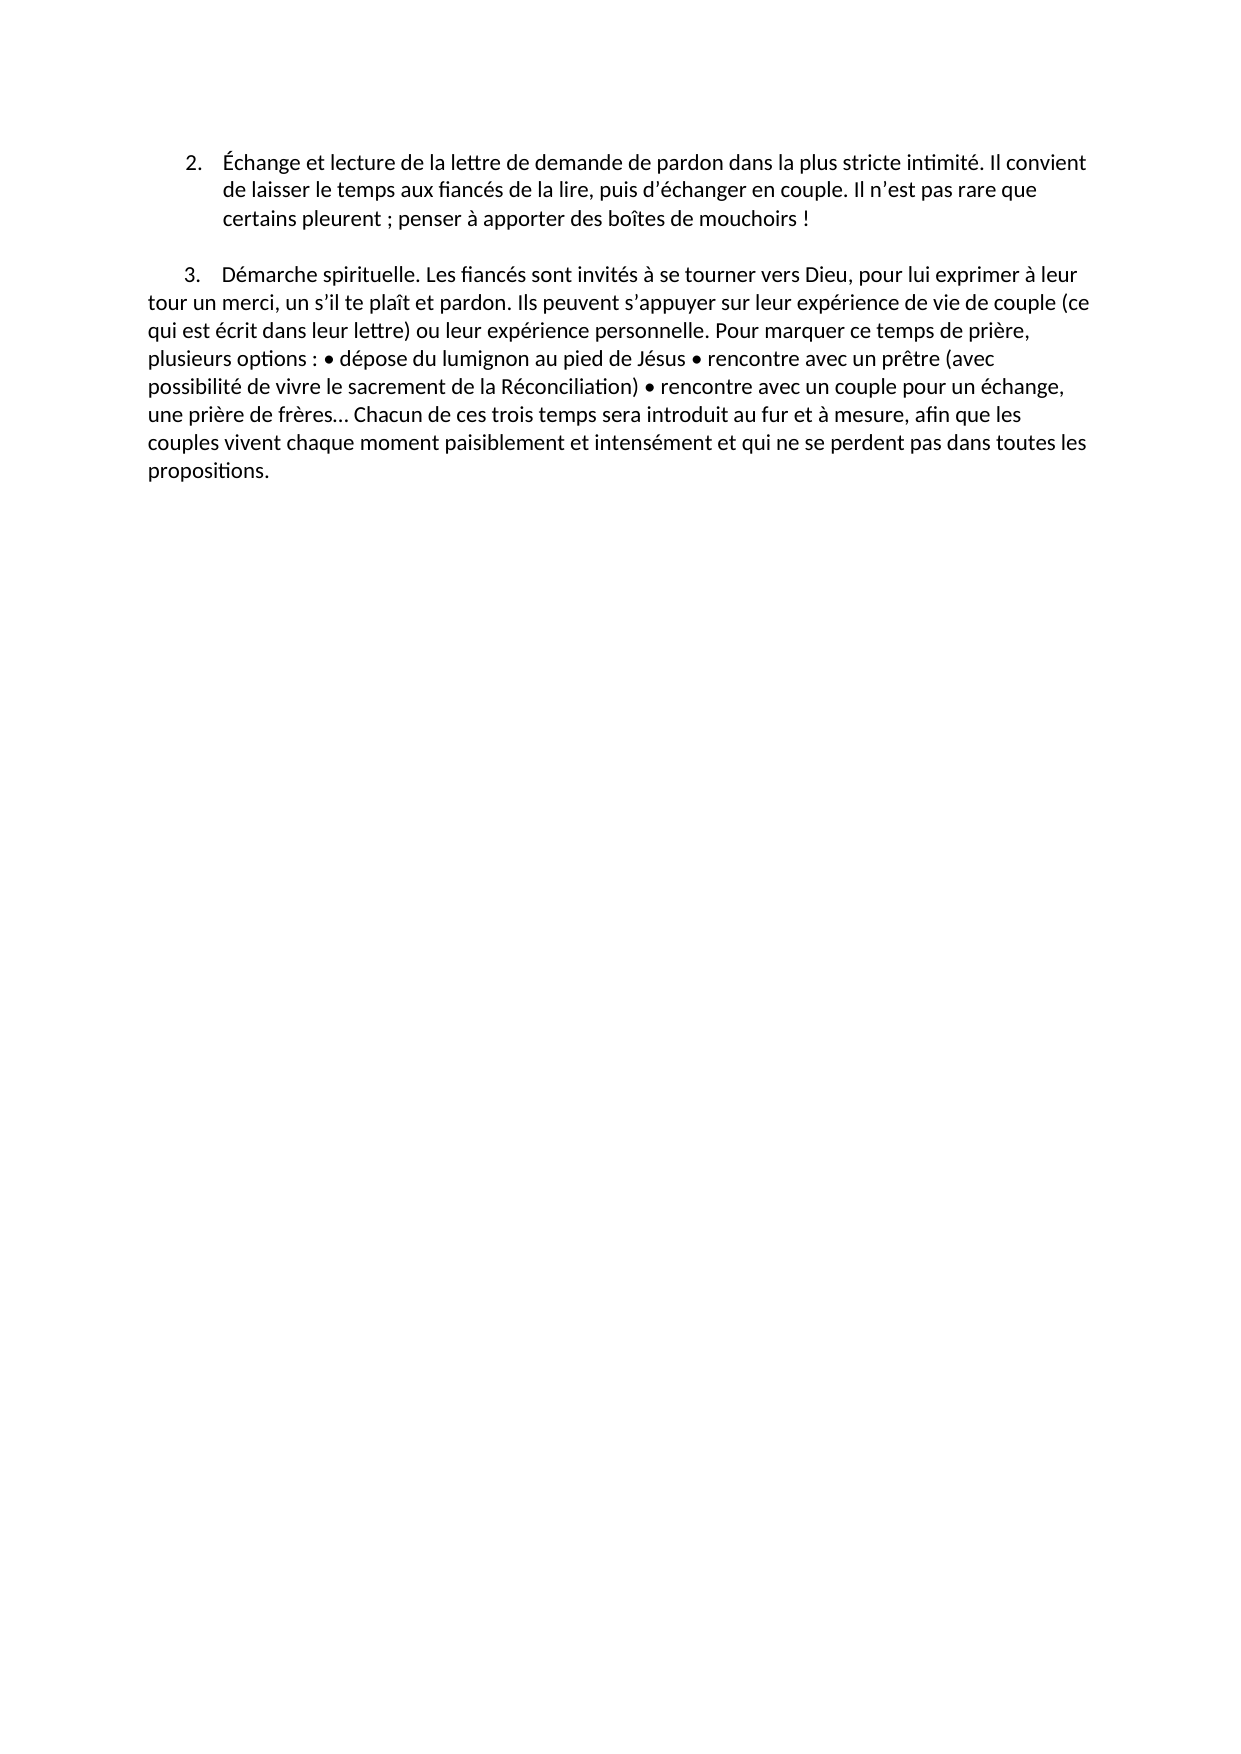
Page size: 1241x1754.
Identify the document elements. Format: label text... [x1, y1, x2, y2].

list Échange et lecture de la lettre de demande de pardon dans la plus stricte intimité. Il convient de laisser le temps aux fiancés de la lire, puis d’échanger en couple. Il n’est pas rare que certains pleurent ; penser à apporter des boîtes de mouchoirs ! [185, 148, 1093, 232]
text 3. Démarche spirituelle. Les fiancés sont invités à se tourner vers Dieu, pour lui exprimer à leur tour un merci, un s’il te plaît et pardon. Ils peuvent s’appuyer sur leur expérience de vie de couple (ce qui est écrit dans leur lettre) ou leur expérience personnelle. Pour marquer ce temps de prière, plusieurs options : • dépose du lumignon au pied de Jésus • rencontre avec un prêtre (avec possibilité de vivre le sacrement de la Réconciliation) • rencontre avec un couple pour un échange, une prière de frères… Chacun de ces trois temps sera introduit au fur et à mesure, afin que les couples vivent chaque moment paisiblement et intensément et qui ne se perdent pas dans toutes les propositions. [148, 260, 1093, 484]
